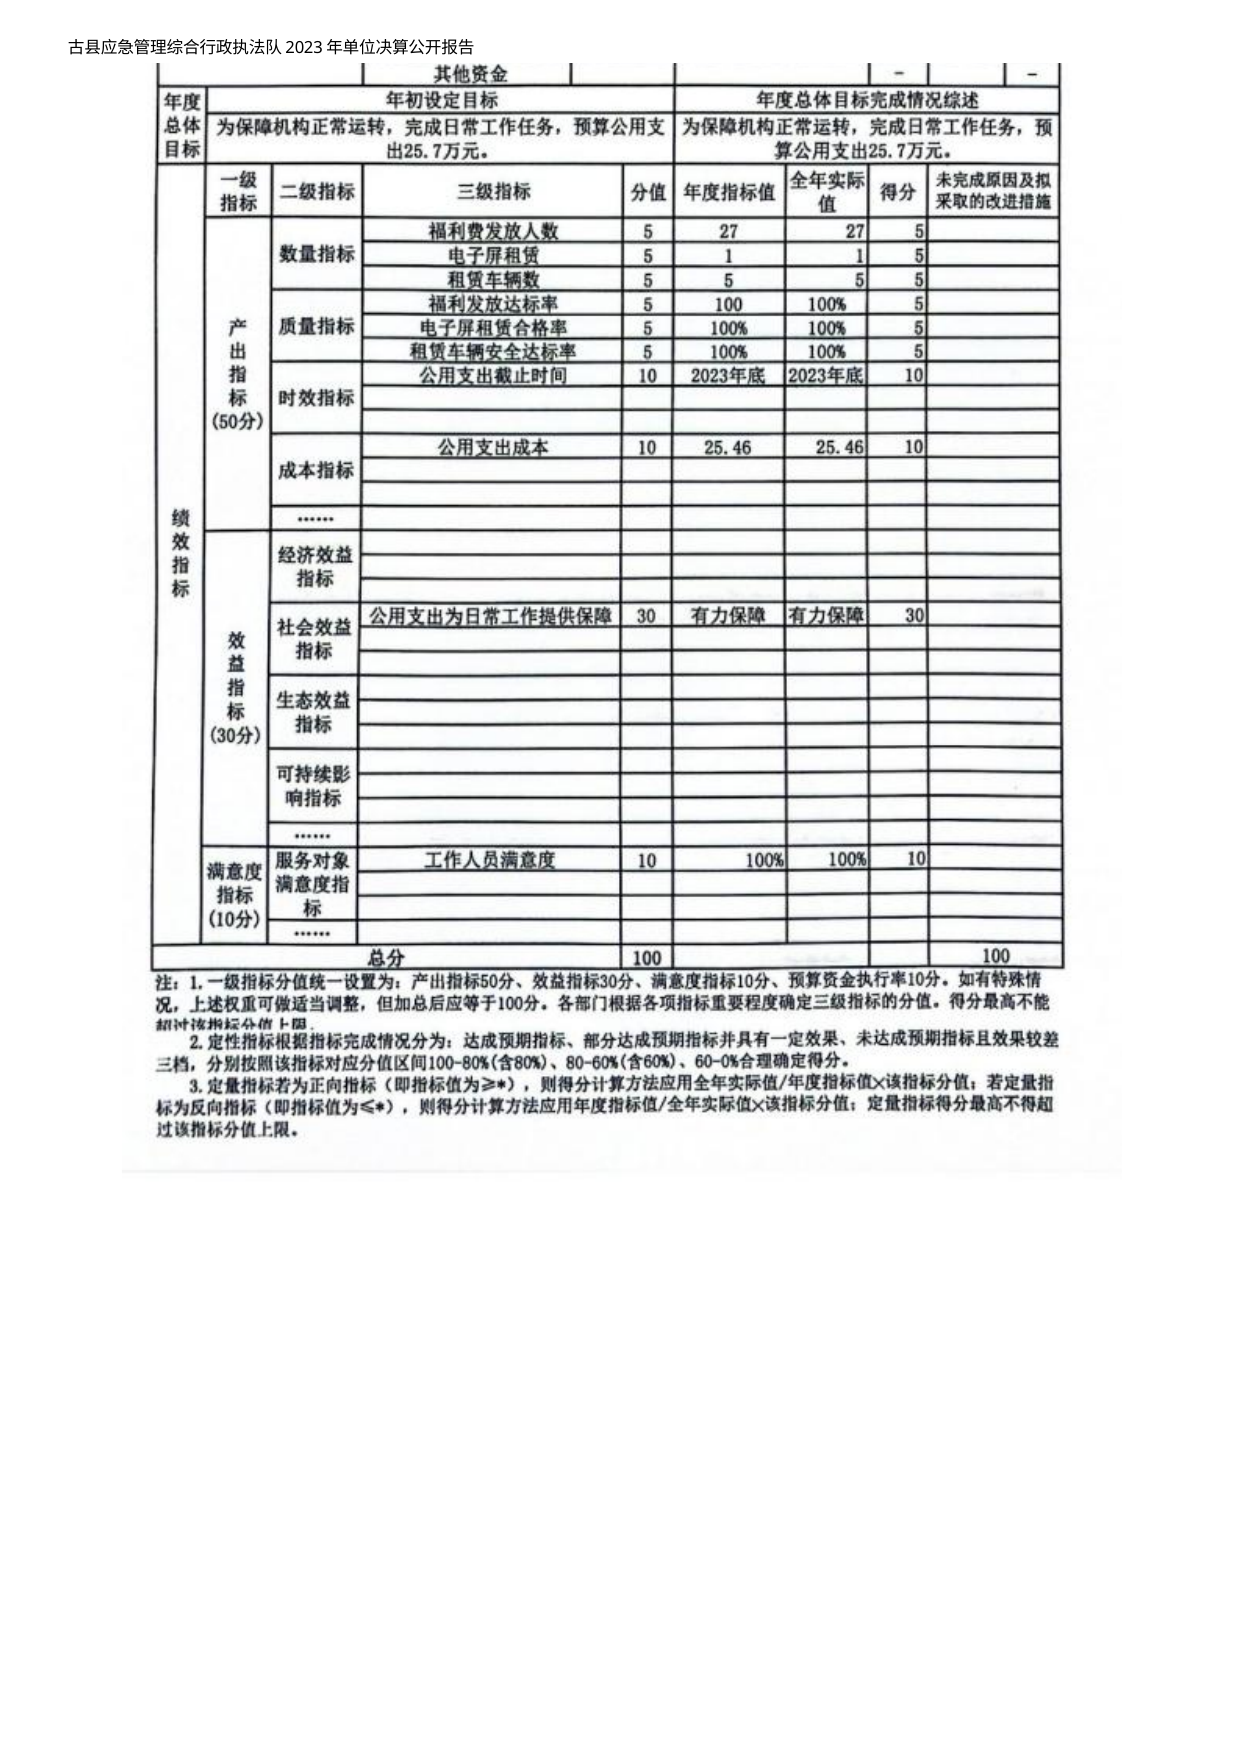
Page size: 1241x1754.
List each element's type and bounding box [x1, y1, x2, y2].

picture [121, 63, 1123, 1186]
